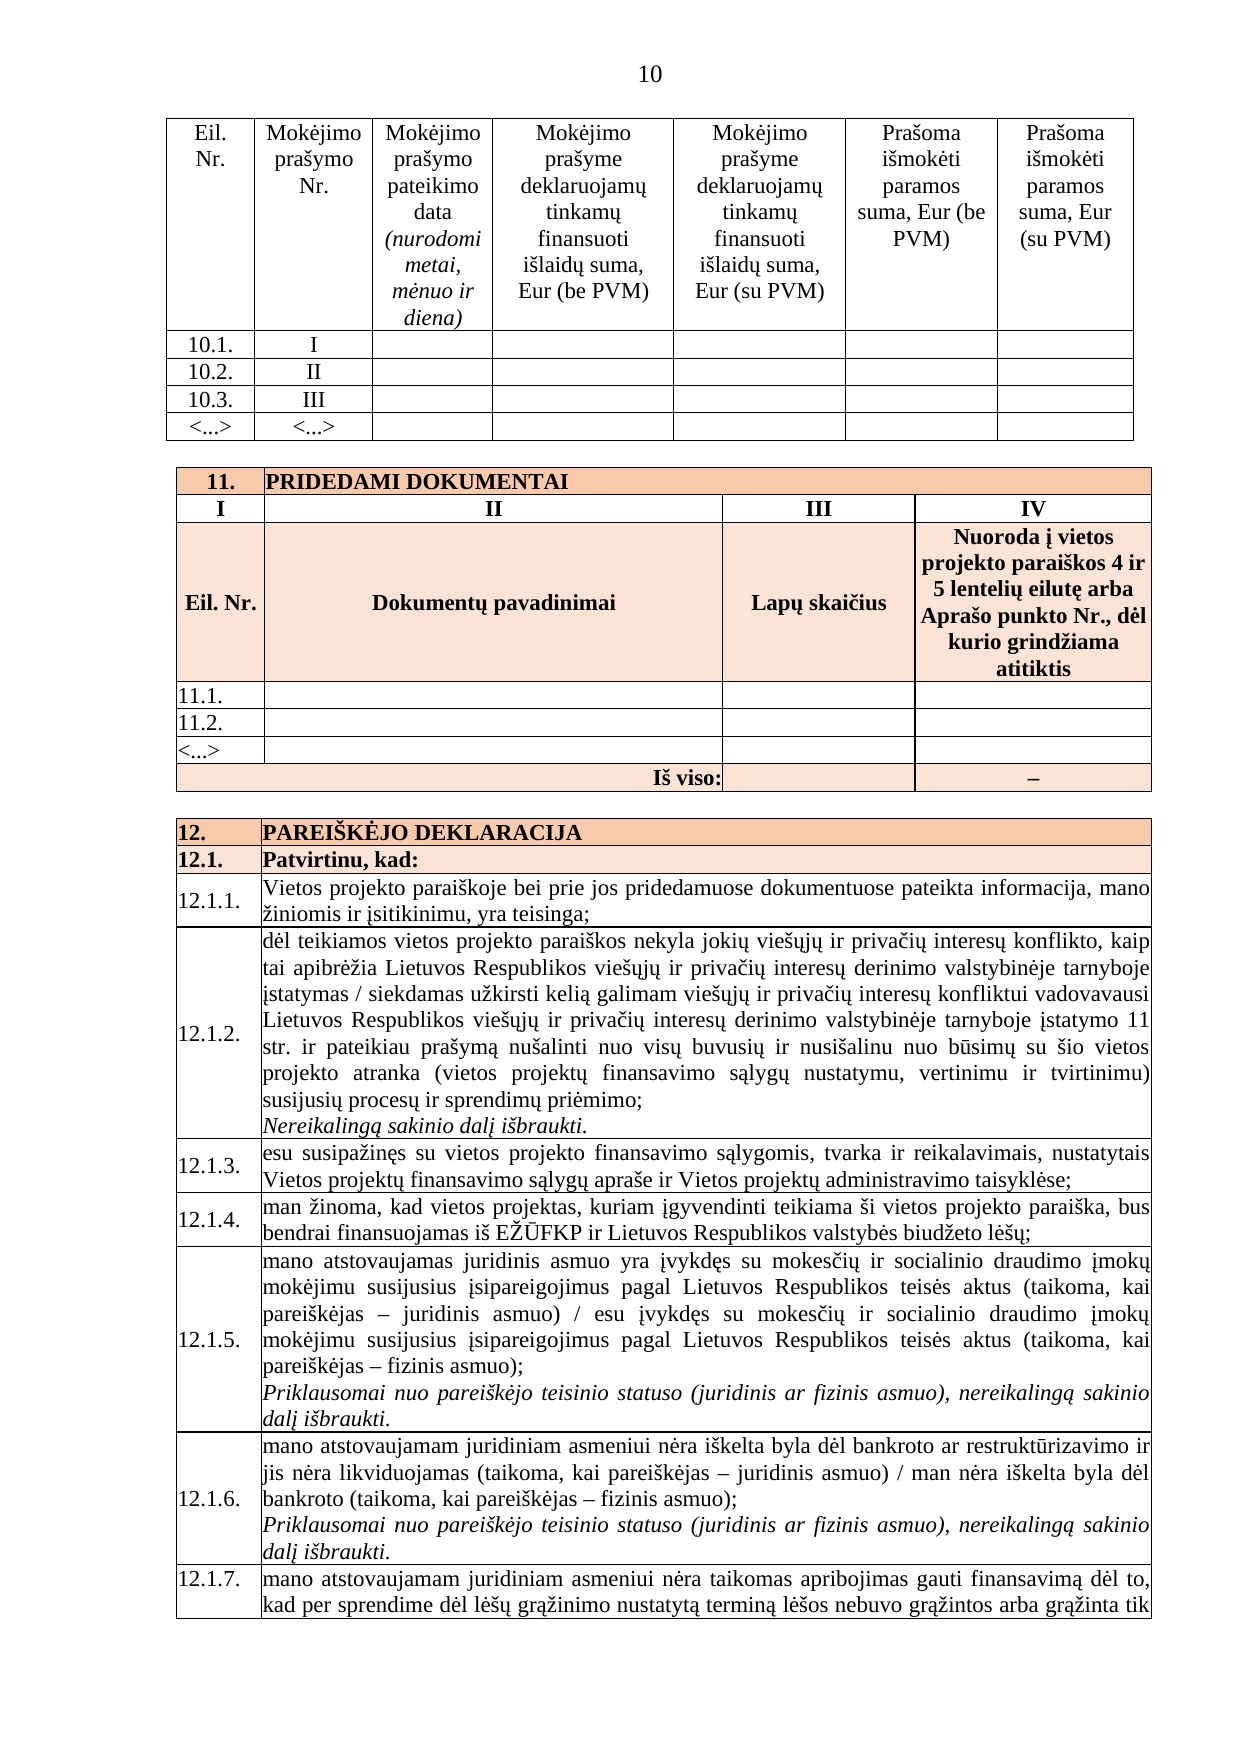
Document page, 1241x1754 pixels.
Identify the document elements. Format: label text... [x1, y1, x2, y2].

table_cell Patvirtinu, kad: [262, 846, 1151, 873]
table_cell [265, 709, 722, 736]
table_cell [493, 331, 673, 357]
table_cell Nuoroda į vietos projekto paraiškos 4 ir 5 lentelių eilutę arba Aprašo punkto Nr., dėl kurio grindžiama atitiktis [916, 523, 1151, 681]
table_cell [373, 359, 492, 385]
table_cell 12.1.1. [177, 874, 261, 926]
table_cell 10.1. [167, 331, 254, 357]
table_header PRIDEDAMI DOKUMENTAI [265, 468, 1151, 494]
table_cell 12.1.3. [177, 1139, 261, 1192]
table_cell Iš viso: [177, 764, 722, 791]
table_cell [846, 359, 997, 385]
table_cell [998, 386, 1133, 412]
table_cell <...> [177, 737, 264, 763]
table_cell Mokėjimo prašyme deklaruojamų tinkamų finansuoti išlaidų suma, Eur (be PVM) [493, 119, 673, 330]
table_cell [723, 737, 914, 763]
table_cell [493, 413, 673, 439]
table_cell [723, 709, 914, 736]
table_cell Eil. Nr. [177, 523, 264, 681]
table_cell man žinoma, kad vietos projektas, kuriam įgyvendinti teikiama ši vietos projekto paraiška, bus bendrai finansuojamas iš EŽŪFKP ir Lietuvos Respublikos valstybės biudžeto lėšų; [262, 1193, 1151, 1246]
table_cell II [255, 359, 372, 385]
table_cell [493, 359, 673, 385]
table_cell [998, 359, 1133, 385]
table_cell [723, 764, 914, 791]
table_cell II [265, 495, 722, 522]
table_cell [846, 413, 997, 439]
table_cell 11.1. [177, 682, 264, 708]
table_cell 12.1.6. [177, 1433, 261, 1564]
table_cell 12.1.7. [177, 1565, 261, 1618]
table_cell 10.3. [167, 386, 254, 412]
table_header 11. [177, 468, 264, 494]
table_cell <...> [167, 413, 254, 439]
table_cell [846, 331, 997, 357]
table_cell Lapų skaičius [723, 523, 914, 681]
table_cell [262, 1565, 1151, 1618]
table_cell Mokėjimo prašyme deklaruojamų tinkamų finansuoti išlaidų suma, Eur (su PVM) [674, 119, 845, 330]
table_cell [265, 737, 722, 763]
table_cell Prašoma išmokėti paramos suma, Eur (be PVM) [846, 119, 997, 330]
table_cell 10.2. [167, 359, 254, 385]
table_cell – [916, 764, 1151, 791]
table_cell I [255, 331, 372, 357]
table_cell [373, 413, 492, 439]
table_cell III [255, 386, 372, 412]
table_cell 12.1.4. [177, 1193, 261, 1246]
table_cell [846, 386, 997, 412]
table_header PAREIŠKĖJO DEKLARACIJA [262, 819, 1151, 845]
table_cell I [177, 495, 264, 522]
table_cell 12.1.2. [177, 928, 261, 1138]
table_cell [493, 386, 673, 412]
table_cell [373, 386, 492, 412]
table_cell Prašoma išmokėti paramos suma, Eur (su PVM) [998, 119, 1133, 330]
table_header 12. [177, 819, 261, 845]
table_cell Mokėjimo prašymo pateikimo data (nurodomi metai, mėnuo ir diena) [373, 119, 492, 330]
table_cell esu susipažinęs su vietos projekto finansavimo sąlygomis, tvarka ir reikalavimais, nustatytais Vietos projektų finansavimo sąlygų apraše ir Vietos projektų administravimo taisyklėse; [262, 1139, 1151, 1192]
table_cell III [723, 495, 914, 522]
table_cell [916, 737, 1151, 763]
table_cell [674, 331, 845, 357]
table_cell [674, 359, 845, 385]
table_cell [373, 331, 492, 357]
table_cell [723, 682, 914, 708]
table_cell Dokumentų pavadinimai [265, 523, 722, 681]
table_cell [998, 331, 1133, 357]
table_cell [674, 386, 845, 412]
table_cell 12.1. [177, 846, 261, 873]
table_cell mano atstovaujamam juridiniam asmeniui nėra iškelta byla dėl bankroto ar restruktūrizavimo ir jis nėra likviduojamas (taikoma, kai pareiškėjas – juridinis asmuo) / man nėra iškelta byla dėl bankroto (taikoma, kai pareiškėjas – fizinis asmuo); Priklausomai nuo pareiškėjo teisinio statuso (juridinis ar fizinis asmuo), nereikalingą sakinio dalį išbraukti. [262, 1433, 1151, 1564]
table_cell mano atstovaujamas juridinis asmuo yra įvykdęs su mokesčių ir socialinio draudimo įmokų mokėjimu susijusius įsipareigojimus pagal Lietuvos Respublikos teisės aktus (taikoma, kai pareiškėjas – juridinis asmuo) / esu įvykdęs su mokesčių ir socialinio draudimo įmokų mokėjimu susijusius įsipareigojimus pagal Lietuvos Respublikos teisės aktus (taikoma, kai pareiškėjas – fizinis asmuo); Priklausomai nuo pareiškėjo teisinio statuso (juridinis ar fizinis asmuo), nereikalingą sakinio dalį išbraukti. [262, 1247, 1151, 1431]
table_cell [998, 413, 1133, 439]
table_cell Eil. Nr. [167, 119, 254, 330]
table_cell <...> [255, 413, 372, 439]
table_cell Mokėjimo prašymo Nr. [255, 119, 372, 330]
table_cell dėl teikiamos vietos projekto paraiškos nekyla jokių viešųjų ir privačių interesų konflikto, kaip tai apibrėžia Lietuvos Respublikos viešųjų ir privačių interesų derinimo valstybinėje tarnyboje įstatymas / siekdamas užkirsti kelią galimam viešųjų ir privačių interesų konfliktui vadovavausi Lietuvos Respublikos viešųjų ir privačių interesų derinimo valstybinėje tarnyboje įstatymo 11 str. ir pateikiau prašymą nušalinti nuo visų buvusių ir nusišalinu nuo būsimų su šio vietos projekto atranka (vietos projektų finansavimo sąlygų nustatymu, vertinimu ir tvirtinimu) susijusių procesų ir sprendimų priėmimo; Nereikalingą sakinio dalį išbraukti. [262, 928, 1151, 1138]
table_cell [265, 682, 722, 708]
table_cell [916, 682, 1151, 708]
table_cell 12.1.5. [177, 1247, 261, 1431]
table_cell Vietos projekto paraiškoje bei prie jos pridedamuose dokumentuose pateikta informacija, mano žiniomis ir įsitikinimu, yra teisinga; [262, 874, 1151, 926]
table_cell [916, 709, 1151, 736]
table_cell 11.2. [177, 709, 264, 736]
table_cell IV [916, 495, 1151, 522]
table_cell [674, 413, 845, 439]
